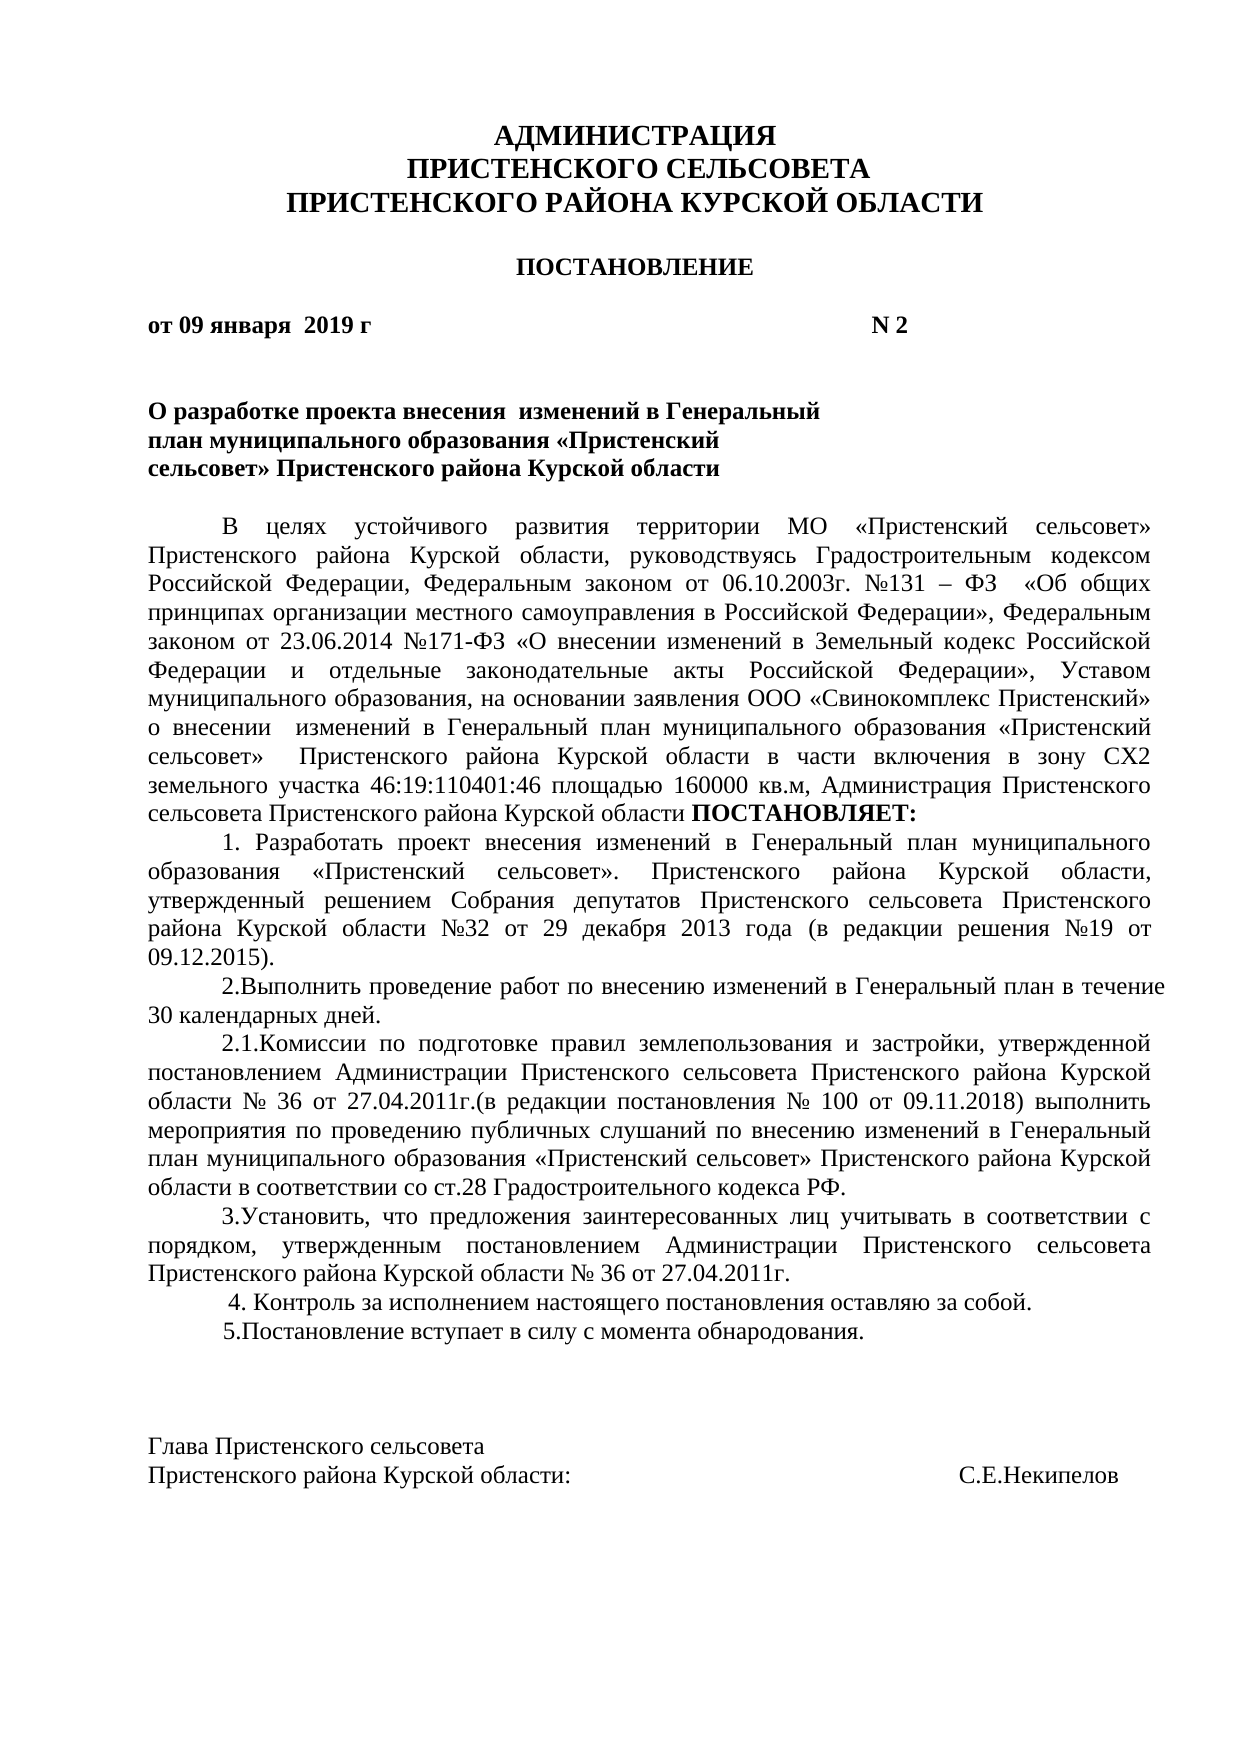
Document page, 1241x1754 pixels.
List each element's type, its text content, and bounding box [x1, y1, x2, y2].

text 2.1.Комиссии по подготовке правил землепользования и застройки, утвержденной постановлением Администрации Пристенского сельсовета Пристенского района Курской области № 36 от 27.04.2011г.(в редакции постановления № 100 от 09.11.2018) выполнить мероприятия по проведению публичных слушаний по внесению изменений в Генеральный план муниципального образования «Пристенский сельсовет» Пристенского района Курской области в соответствии со ст.28 Градостроительного кодекса РФ. [148, 1028, 1152, 1201]
text О разработке проекта внесения изменений в Генеральный [148, 396, 1202, 425]
text 3.Установить, что предложения заинтересованных лиц учитывать в соответствии с порядком, утвержденным постановлением Администрации Пристенского сельсовета Пристенского района Курской области № 36 от 27.04.2011г. [148, 1201, 1152, 1287]
title от 09 января 2019 г N 2 [148, 310, 1122, 338]
title АДМИНИСТРАЦИЯ [148, 118, 1122, 152]
text 4. Контроль за исполнением настоящего постановления оставляю за собой. [148, 1287, 1202, 1316]
text план муниципального образования «Пристенский [148, 425, 1202, 453]
title ПРИСТЕНСКОГО РАЙОНА КУРСКОЙ ОБЛАСТИ [148, 185, 1122, 219]
title ПРИСТЕНСКОГО СЕЛЬСОВЕТА [148, 152, 1122, 185]
text сельсовет» Пристенского района Курской области [148, 453, 1202, 482]
text Глава Пристенского сельсовета [148, 1431, 1202, 1460]
text 5.Постановление вступает в силу с момента обнародования. [148, 1316, 1122, 1345]
text В целях устойчивого развития территории МО «Пристенский сельсовет» Пристенского района Курской области, руководствуясь Градостроительным кодексом Российской Федерации, Федеральным законом от 06.10.2003г. №131 – ФЗ «Об общих принципах организации местного самоуправления в Российской Федерации», Федеральным законом от 23.06.2014 №171-ФЗ «О внесении изменений в Земельный кодекс Российской Федерации и отдельные законодательные акты Российской Федерации», Уставом муниципального образования, на основании заявления ООО «Свинокомплекс Пристенский» о внесении изменений в Генеральный план муниципального образования «Пристенский сельсовет» Пристенского района Курской области в части включения в зону СХ2 земельного участка 46:19:110401:46 площадью 160000 кв.м, Администрация Пристенского сельсовета Пристенского района Курской области ПОСТАНОВЛЯЕТ: [148, 511, 1152, 827]
title ПОСТАНОВЛЕНИЕ [148, 252, 1122, 281]
text Пристенского района Курской области: С.Е.Некипелов [148, 1460, 1122, 1488]
text 2.Выполнить проведение работ по внесению изменений в Генеральный план в течение 30 календарных дней. [148, 971, 1167, 1028]
text 1. Разработать проект внесения изменений в Генеральный план муниципального образования «Пристенский сельсовет». Пристенского района Курской области, утвержденный решением Собрания депутатов Пристенского сельсовета Пристенского района Курской области №32 от 29 декабря 2013 года (в редакции решения №19 от 09.12.2015). [148, 827, 1152, 971]
